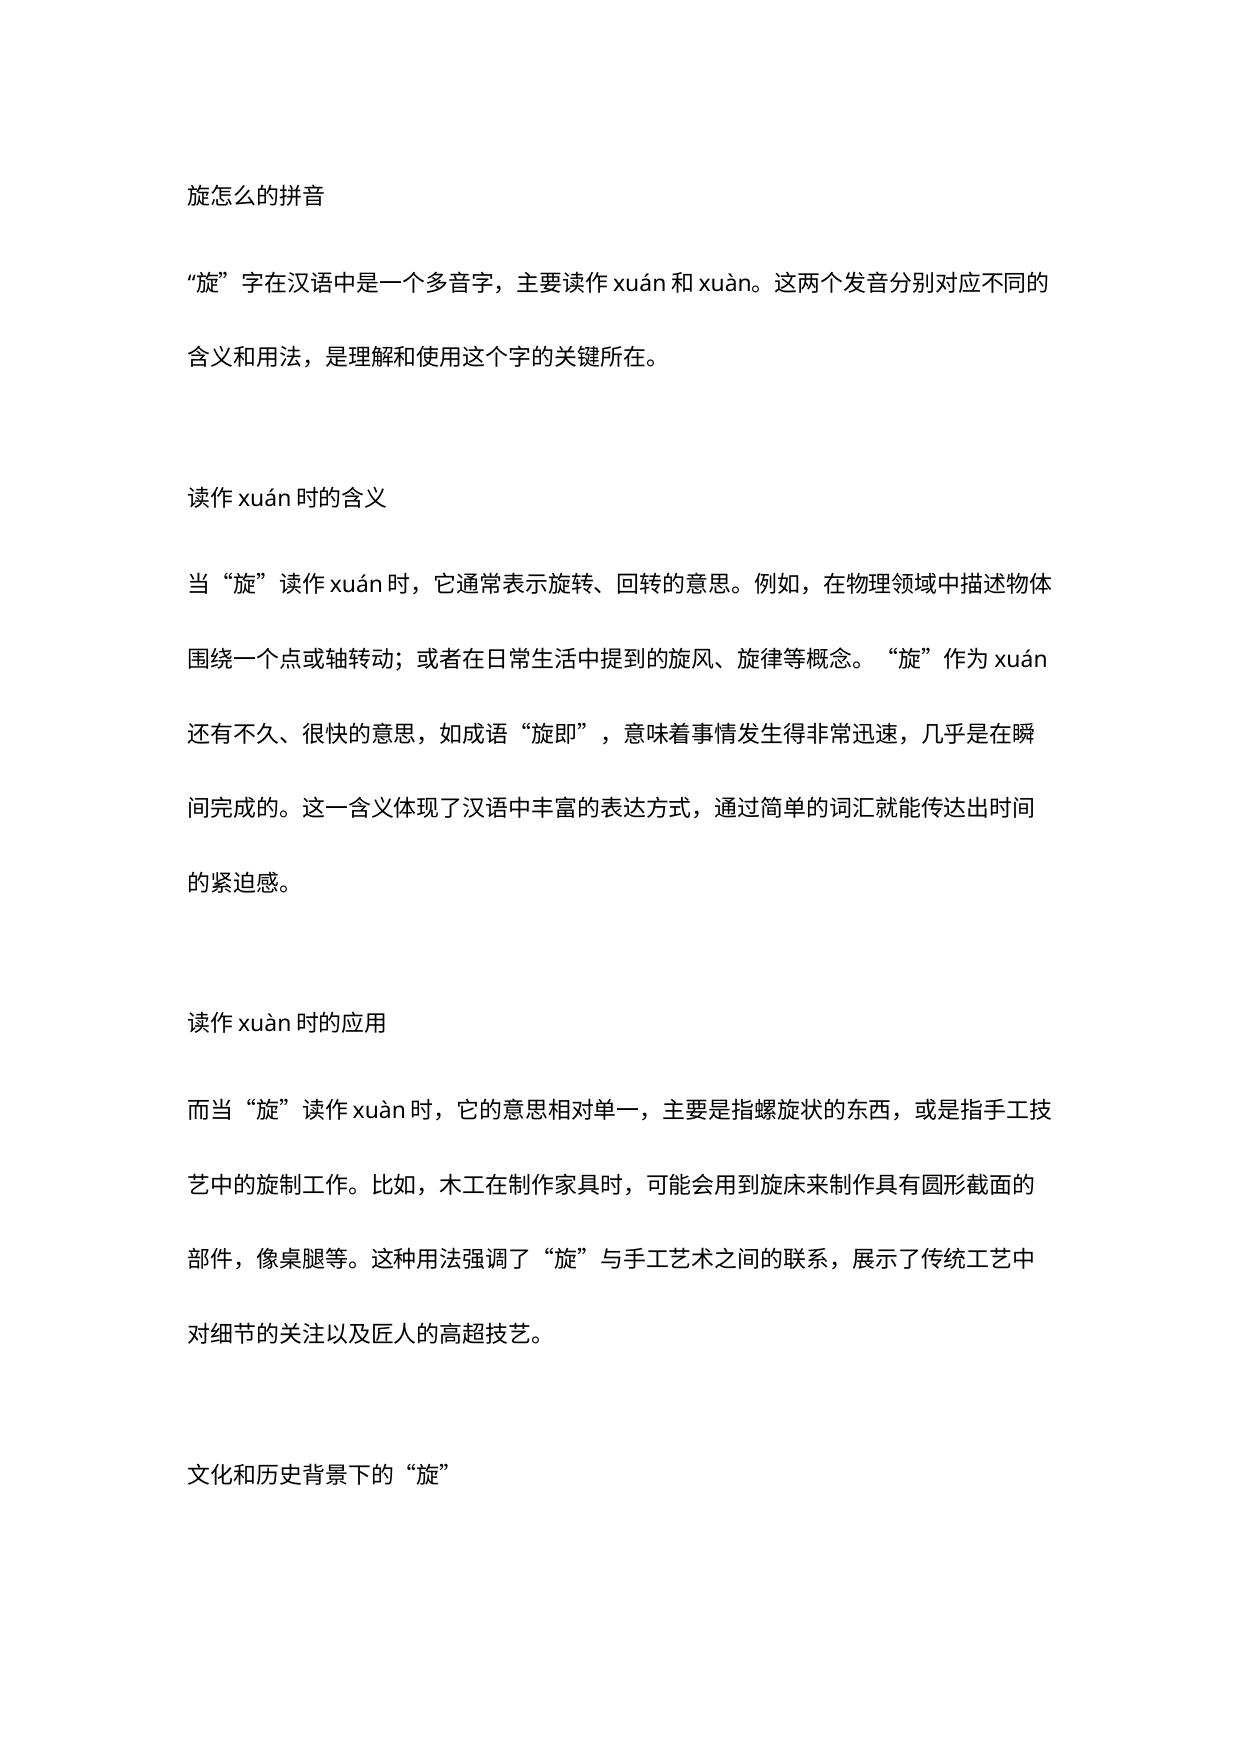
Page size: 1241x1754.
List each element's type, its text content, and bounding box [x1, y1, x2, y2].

text 而当“旋”读作xuàn时，它的意思相对单一，主要是指螺旋状的东西，或是指手工技艺中的旋制工作。比如，木工在制作家具时，可能会用到旋床来制作具有圆形截面的部件，像桌腿等。这种用法强调了“旋”与手工艺术之间的联系，展示了传统工艺中对细节的关注以及匠人的高超技艺。 [187, 1076, 1053, 1365]
text 读作xuán时的含义 [187, 464, 1053, 529]
text 文化和历史背景下的“旋” [187, 1441, 1053, 1506]
text 读作xuàn时的应用 [187, 989, 1053, 1054]
text 旋怎么的拼音 [187, 162, 1053, 227]
text 当“旋”读作xuán时，它通常表示旋转、回转的意思。例如，在物理领域中描述物体围绕一个点或轴转动；或者在日常生活中提到的旋风、旋律等概念。“旋”作为xuán还有不久、很快的意思，如成语“旋即”，意味着事情发生得非常迅速，几乎是在瞬间完成的。这一含义体现了汉语中丰富的表达方式，通过简单的词汇就能传达出时间的紧迫感。 [187, 550, 1053, 914]
text “旋”字在汉语中是一个多音字，主要读作xuán和xuàn。这两个发音分别对应不同的含义和用法，是理解和使用这个字的关键所在。 [187, 248, 1053, 388]
